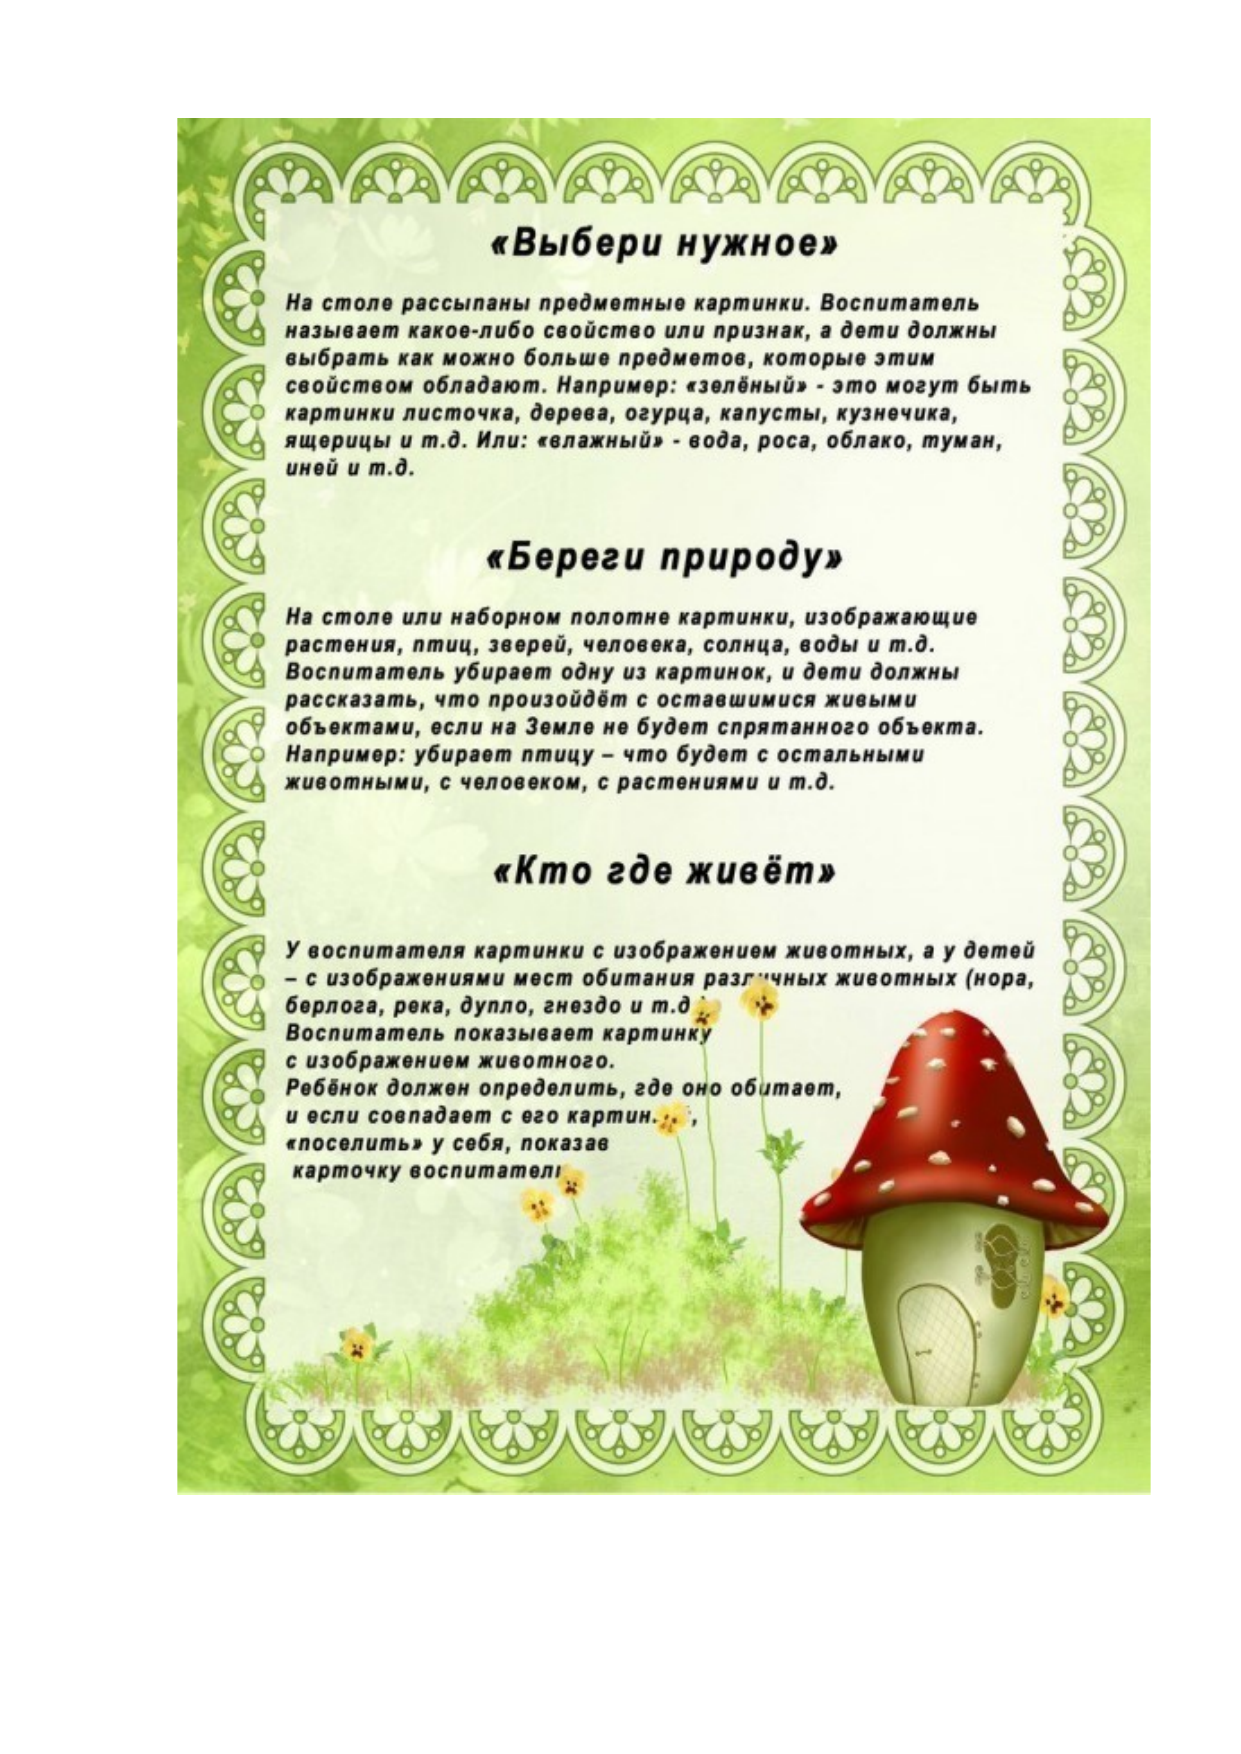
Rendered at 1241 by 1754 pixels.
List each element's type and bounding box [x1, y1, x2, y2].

picture [177, 118, 1151, 1495]
